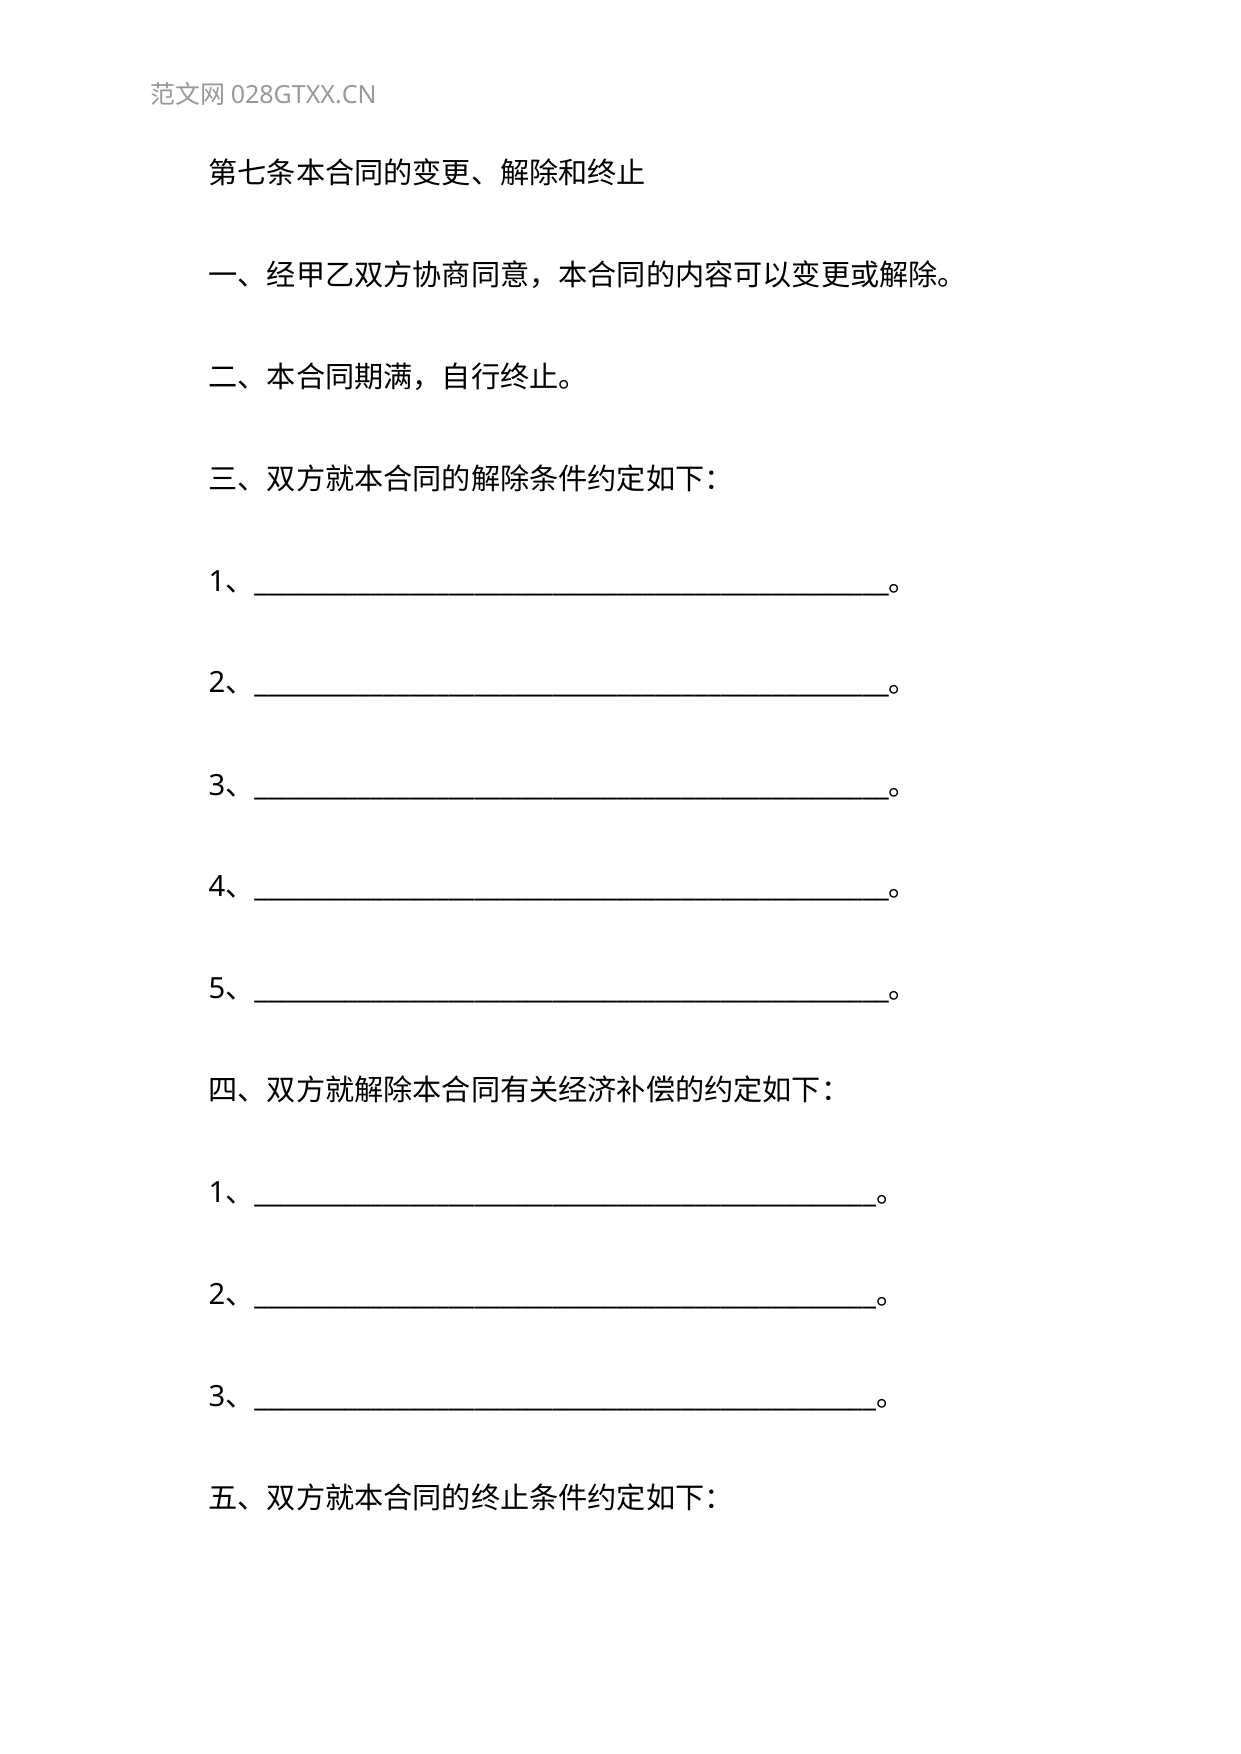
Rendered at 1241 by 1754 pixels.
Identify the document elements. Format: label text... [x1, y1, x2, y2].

text 第七条本合同的变更、解除和终止 [150, 150, 1090, 192]
text 5、_________________________________________________。 [150, 965, 1090, 1007]
text 2、_________________________________________________。 [150, 659, 1090, 701]
text 五、双方就本合同的终止条件约定如下： [150, 1475, 1090, 1517]
text 3、________________________________________________。 [150, 1373, 1090, 1415]
text 三、双方就本合同的解除条件约定如下： [150, 455, 1090, 498]
text 4、_________________________________________________。 [150, 863, 1090, 905]
text 二、本合同期满，自行终止。 [150, 353, 1090, 396]
text 3、_________________________________________________。 [150, 761, 1090, 803]
text 2、________________________________________________。 [150, 1271, 1090, 1313]
text 四、双方就解除本合同有关经济补偿的约定如下： [150, 1067, 1090, 1109]
text 一、经甲乙双方协商同意，本合同的内容可以变更或解除。 [150, 252, 1090, 294]
text 1、_________________________________________________。 [150, 557, 1090, 599]
text 1、________________________________________________。 [150, 1169, 1090, 1211]
